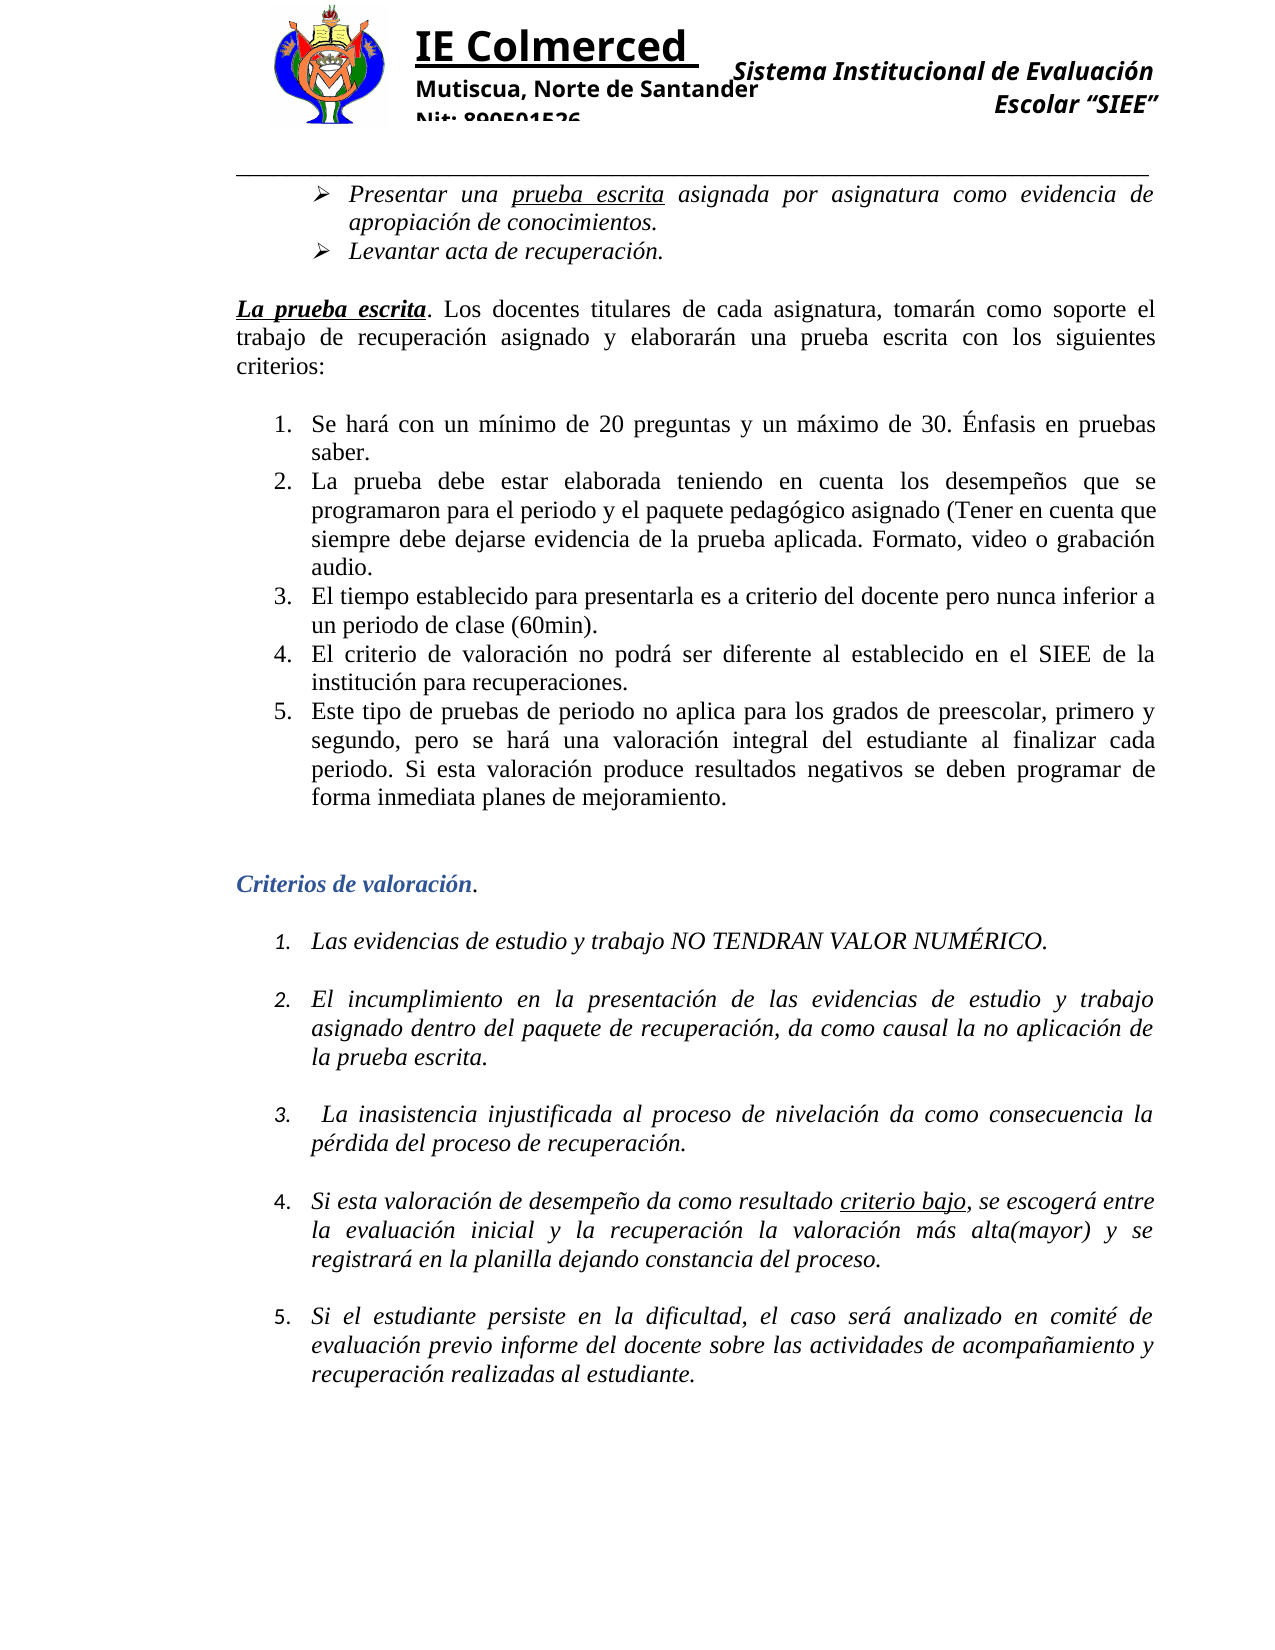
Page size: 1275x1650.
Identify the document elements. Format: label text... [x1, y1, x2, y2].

list Las evidencias de estudio y trabajo NO TENDRAN VALOR NUMÉRICO. [274, 926, 1157, 955]
list El criterio de valoración no podrá ser diferente al establecido en el SIEE de la institución para recuperaciones. [274, 639, 1157, 696]
list Levantar acta de recuperación. [311, 236, 1157, 265]
list El tiempo establecido para presentarla es a criterio del docente pero nunca inferior a un periodo de clase (60min). [274, 581, 1157, 639]
text La prueba escrita. Los docentes titulares de cada asignatura, tomarán como soporte el trabajo de recuperación asignado y elaborarán una prueba escrita con los siguientes criterios: [236, 294, 1157, 380]
list Se hará con un mínimo de 20 preguntas y un máximo de 30. Énfasis en pruebas saber. [274, 409, 1157, 466]
list Presentar una prueba escrita asignada por asignatura como evidencia de apropiación de conocimientos. [311, 179, 1157, 236]
list Este tipo de pruebas de periodo no aplica para los grados de preescolar, primero y segundo, pero se hará una valoración integral del estudiante al finalizar cada periodo. Si esta valoración produce resultados negativos se deben programar de forma inmediata planes de mejoramiento. [274, 696, 1157, 811]
text Criterios de valoración. [236, 869, 1157, 897]
list La prueba debe estar elaborada teniendo en cuenta los desempeños que se programaron para el periodo y el paquete pedagógico asignado (Tener en cuenta que siempre debe dejarse evidencia de la prueba aplicada. Formato, video o grabación audio. [274, 466, 1157, 581]
list La inasistencia injustificada al proceso de nivelación da como consecuencia la pérdida del proceso de recuperación. [274, 1099, 1157, 1157]
list El incumplimiento en la presentación de las evidencias de estudio y trabajo asignado dentro del paquete de recuperación, da como causal la no aplicación de la prueba escrita. [274, 984, 1157, 1071]
picture [270, 4, 389, 128]
list Si esta valoración de desempeño da como resultado criterio bajo, se escogerá entre la evaluación inicial y la recuperación la valoración más alta(mayor) y se registrará en la planilla dejando constancia del proceso. [274, 1186, 1157, 1272]
list Si el estudiante persiste en la dificultad, el caso será analizado en comité de evaluación previo informe del docente sobre las actividades de acompañamiento y recuperación realizadas al estudiante. [274, 1301, 1157, 1388]
